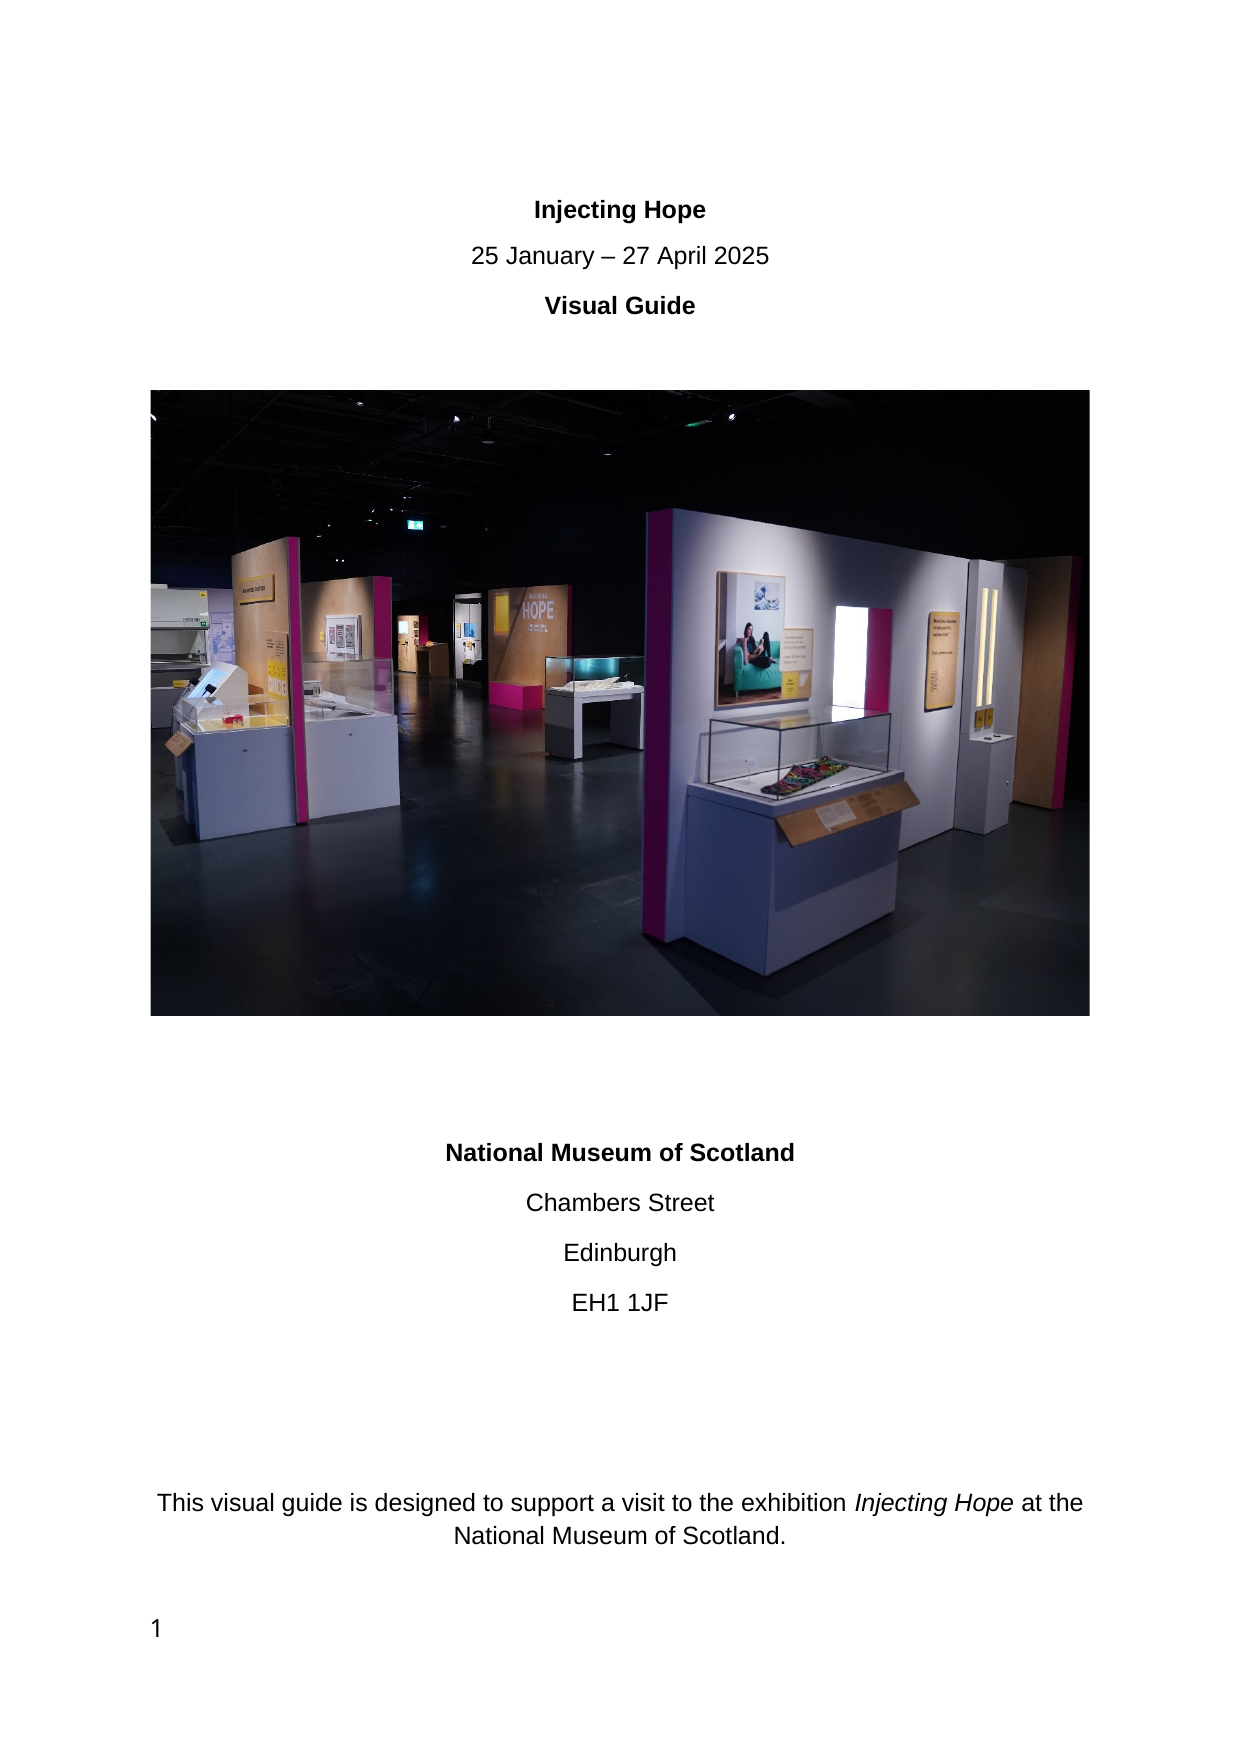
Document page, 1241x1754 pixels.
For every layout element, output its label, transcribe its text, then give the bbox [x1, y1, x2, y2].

text National Museum of Scotland [150, 1138, 1090, 1167]
text Chambers Street [150, 1188, 1090, 1217]
text This visual guide is designed to support a visit to the exhibition Injecting Hope at the National Museum of Scotland. [150, 1488, 1090, 1550]
text 25 January – 27 April 2025 [150, 241, 1090, 269]
text Injecting Hope [150, 195, 1090, 224]
text Visual Guide [150, 291, 1090, 319]
picture [150, 390, 1090, 1016]
text EH1 1JF [150, 1288, 1090, 1317]
text Edinburgh [150, 1238, 1090, 1267]
